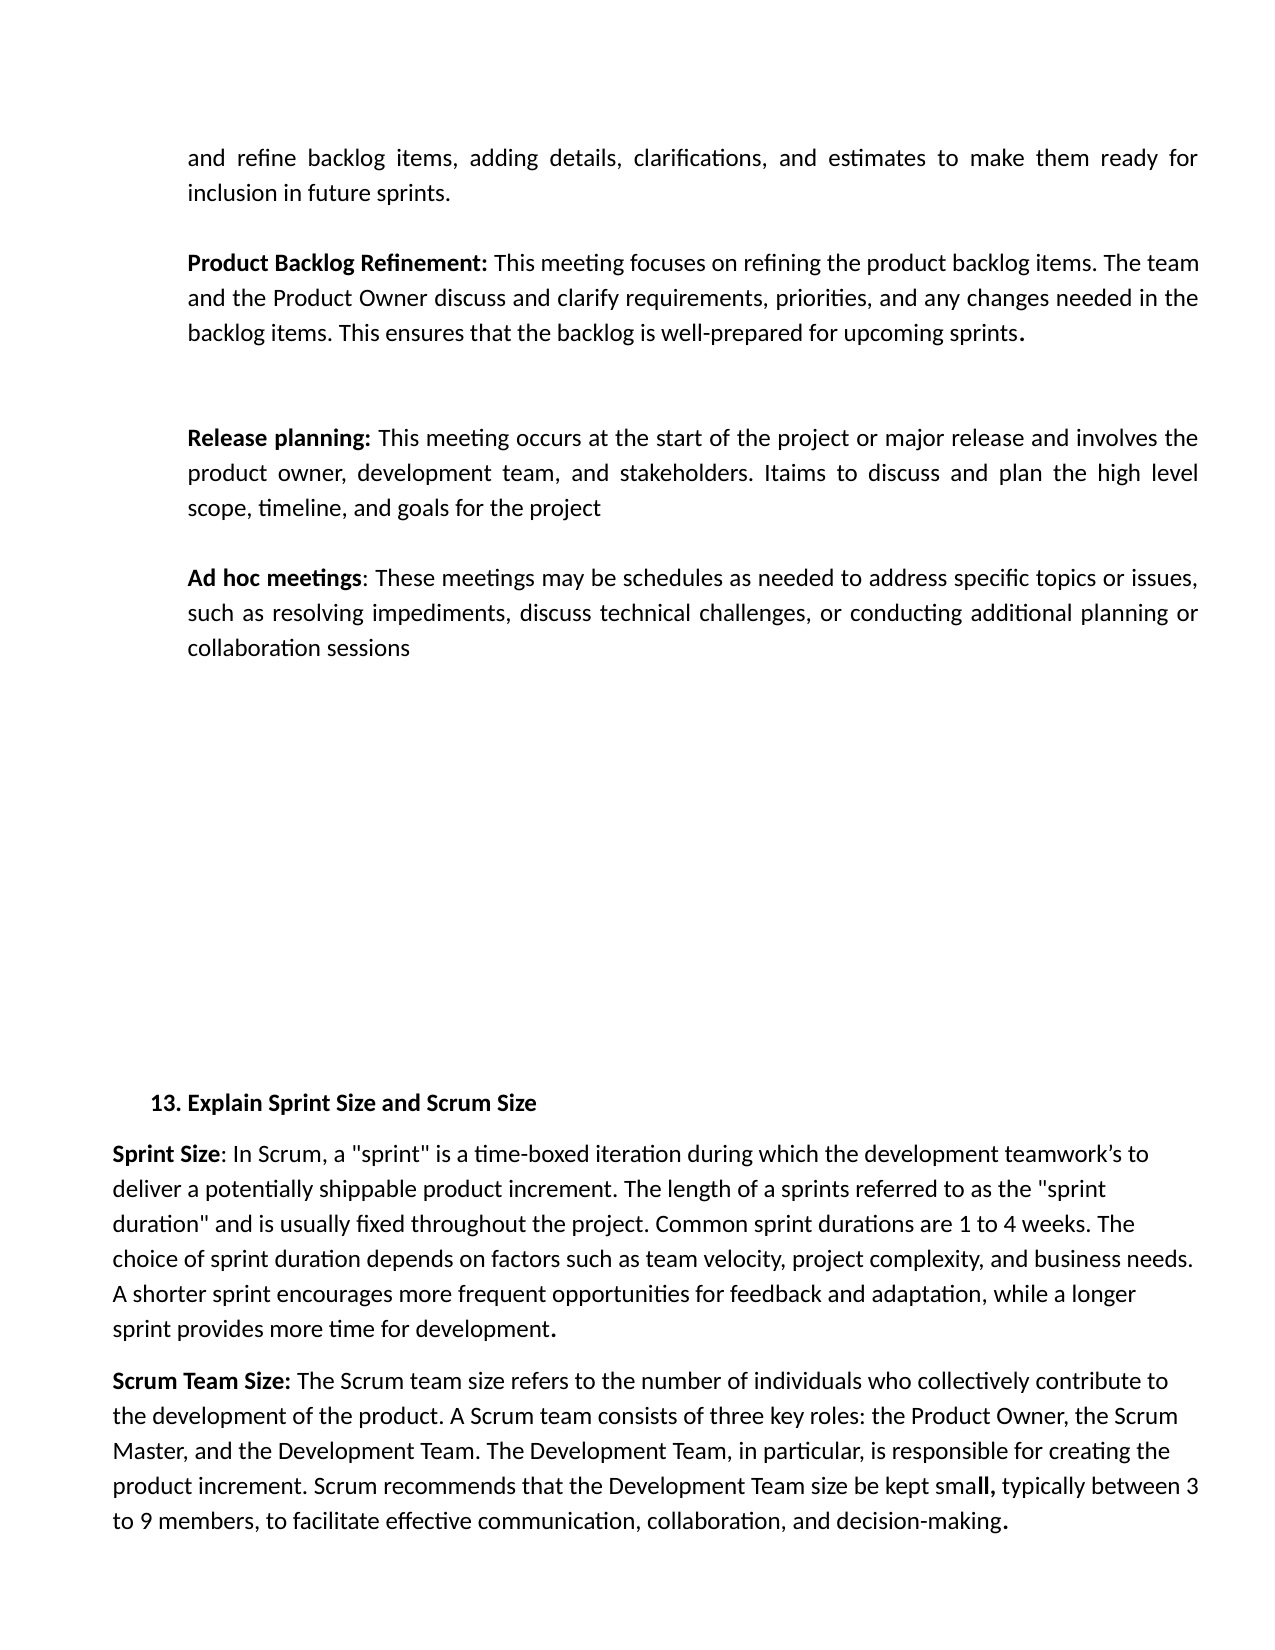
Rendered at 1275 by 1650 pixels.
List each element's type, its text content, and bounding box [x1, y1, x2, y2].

list Product Backlog Refinement: This meeting focuses on refining the product backlog items. The team and the Product Owner discuss and clarify requirements, priorities, and any changes needed in the backlog items. This ensures that the backlog is well-prepared for upcoming sprints. [187, 247, 1200, 347]
list Release planning: This meeting occurs at the start of the project or major release and involves the product owner, development team, and stakeholders. Itaims to discuss and plan the high level scope, timeline, and goals for the project [187, 422, 1200, 522]
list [187, 142, 1200, 207]
list Explain Sprint Size and Scrum Size [150, 1087, 1200, 1117]
text Sprint Size: In Scrum, a "sprint" is a time-boxed iteration during which the development teamwork’s to deliver a potentially shippable product increment. The length of a sprints referred to as the "sprint duration" and is usually fixed throughout the project. Common sprint durations are 1 to 4 weeks. The choice of sprint duration depends on factors such as team velocity, project complexity, and business needs. A shorter sprint encourages more frequent opportunities for feedback and adaptation, while a longer sprint provides more time for development. [112, 1138, 1200, 1344]
text Scrum Team Size: The Scrum team size refers to the number of individuals who collectively contribute to the development of the product. A Scrum team consists of three key roles: the Product Owner, the Scrum Master, and the Development Team. The Development Team, in particular, is responsible for creating the product increment. Scrum recommends that the Development Team size be kept small, typically between 3 to 9 members, to facilitate effective communication, collaboration, and decision-making. [112, 1365, 1200, 1536]
list Ad hoc meetings: These meetings may be schedules as needed to address specific topics or issues, such as resolving impediments, discuss technical challenges, or conducting additional planning or collaboration sessions [187, 562, 1200, 662]
